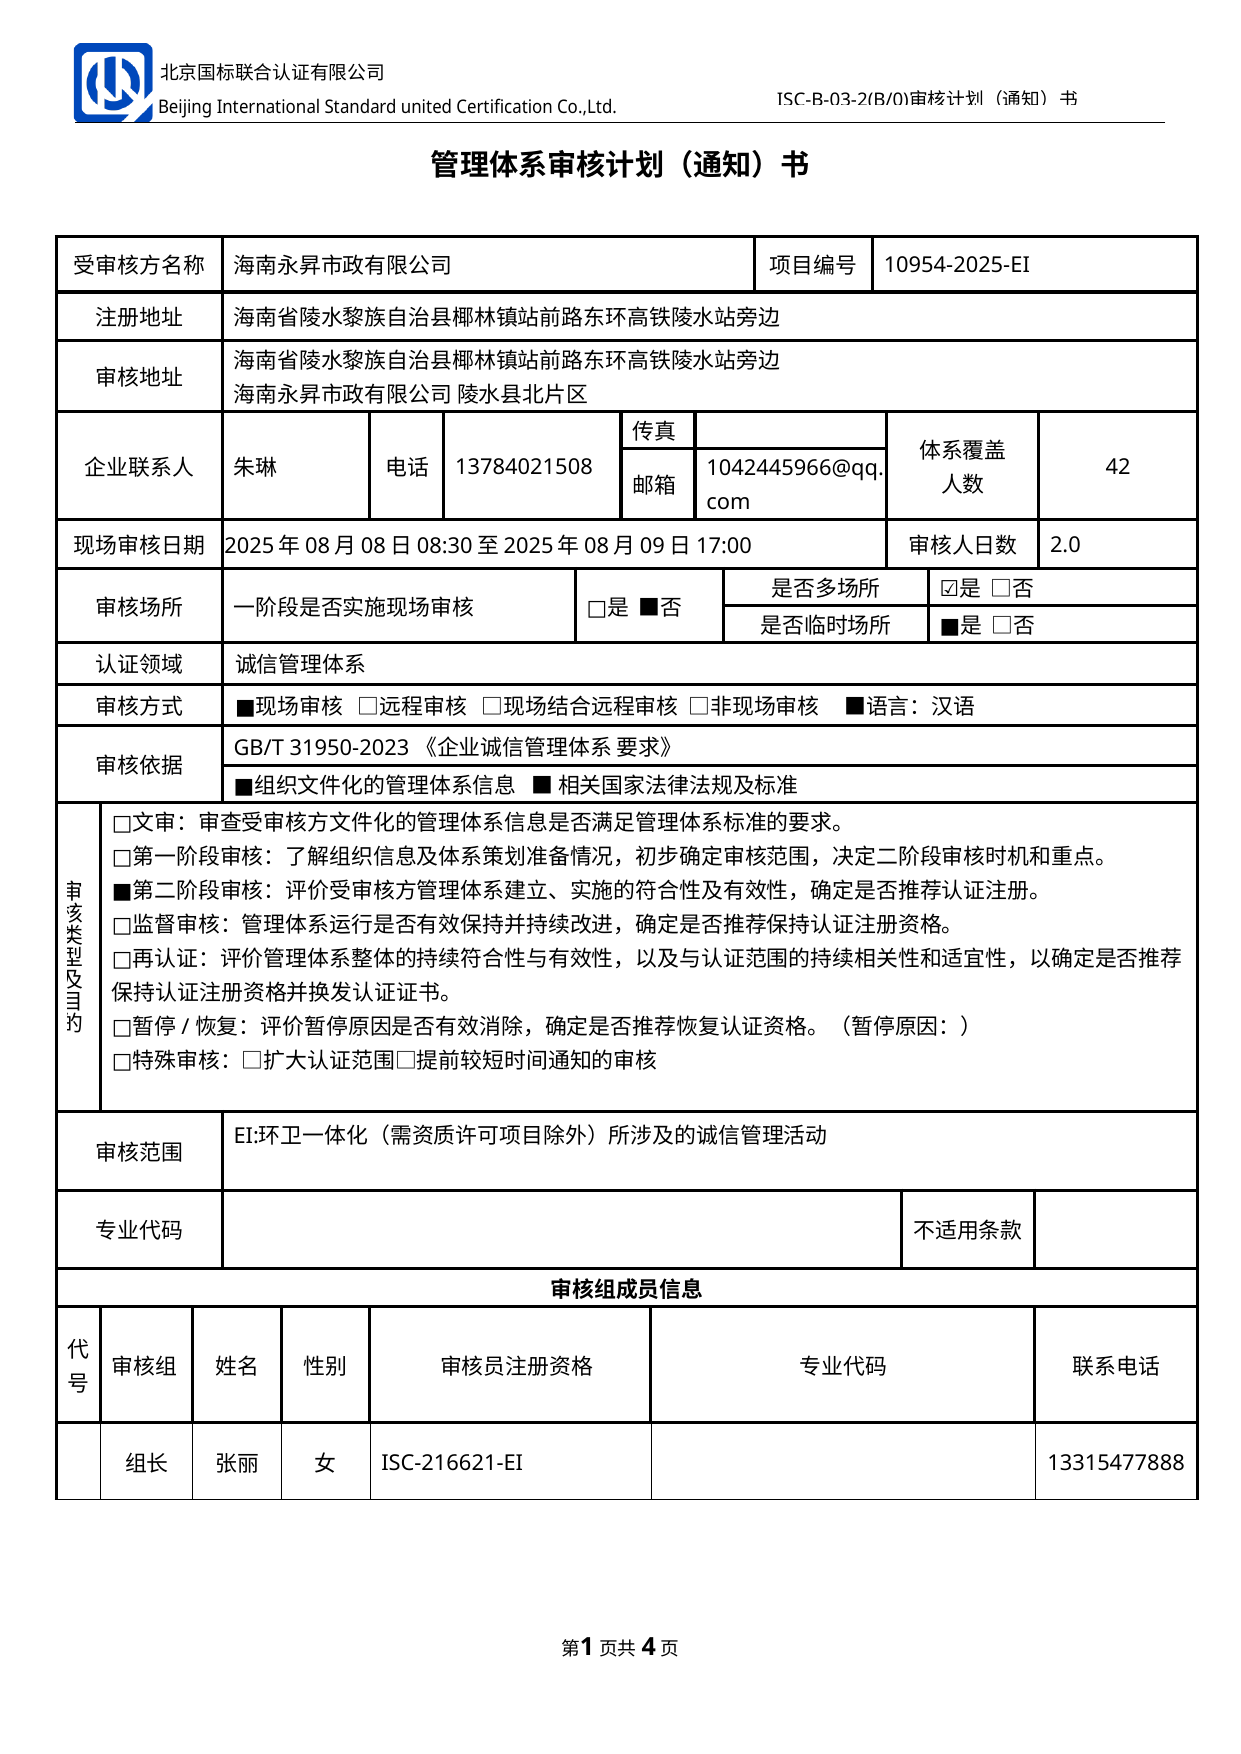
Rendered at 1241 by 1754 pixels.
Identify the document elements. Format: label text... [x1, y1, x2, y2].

table_cell [697, 413, 885, 447]
table_header 海南永昇市政有限公司 [224, 238, 753, 290]
table_cell 13315477888 [1036, 1424, 1196, 1499]
table_cell 认证领域 [58, 644, 221, 682]
table_header 受审核方名称 [58, 238, 221, 290]
table_cell [224, 1192, 900, 1267]
table_cell 审核员注册资格 [371, 1308, 649, 1421]
table_cell □文审：审查受审核方文件化的管理体系信息是否满足管理体系标准的要求。 □第一阶段审核：了解组织信息及体系策划准备情况，初步确定审核范围，决定二阶段审核时机和重点。 ■第二阶段审核：评价受审核方管理体系建立、实施的符合性及有效性，确定是否推荐认证注册。 □监督审核：管理体系运行是否有效保持并持续改进，确定是否推荐保持认证注册资格。 □再认证：评价管理体系整体的持续符合性与有效性，以及与认证范围的持续相关性和适宜性，以确定是否推荐保持认证注册资格并换发认证证书。 □暂停 / 恢复：评价暂停原因是否有效消除，确定是否推荐恢复认证资格。（暂停原因：） □特殊审核：□扩大认证范围□提前较短时间通知的审核 [102, 804, 1196, 1110]
table_cell 性别 [283, 1308, 368, 1421]
table_cell 审核场所 [58, 570, 221, 641]
table_cell 体系覆盖 人数 [888, 413, 1037, 518]
table_cell 海南省陵水黎族自治县椰林镇站前路东环高铁陵水站旁边 [224, 294, 1196, 339]
table_cell ☑是 □否 [930, 570, 1196, 604]
table_cell 联系电话 [1036, 1308, 1196, 1421]
table_cell 企业联系人 [58, 413, 221, 518]
text 管理体系审核计划（通知）书 [75, 129, 1165, 197]
table_cell 专业代码 [652, 1308, 1033, 1421]
table_cell 现场审核日期 [58, 521, 221, 567]
table_cell EI:环卫一体化（需资质许可项目除外）所涉及的诚信管理活动 [224, 1113, 1196, 1188]
table_cell 女 [282, 1424, 370, 1499]
table_cell ISC-216621-EI [371, 1424, 651, 1499]
table_cell 审核依据 [58, 727, 221, 801]
table_cell 1042445966@qq.com [697, 450, 885, 518]
table_header 项目编号 [756, 238, 871, 290]
table_cell 注册地址 [58, 294, 221, 339]
table_cell 是否临时场所 [725, 607, 927, 641]
table_cell 张丽 [193, 1424, 281, 1499]
table_cell 海南省陵水黎族自治县椰林镇站前路东环高铁陵水站旁边 海南永昇市政有限公司 陵水县北片区 [224, 342, 1196, 410]
table_cell 姓名 [194, 1308, 280, 1421]
table_cell 审核类型及目的 [58, 804, 99, 1110]
table_cell 邮箱 [623, 450, 693, 518]
table_cell 代号 [58, 1308, 99, 1421]
table_cell 审核组 [102, 1308, 191, 1421]
table_cell 42 [1040, 413, 1196, 518]
table_cell 传真 [623, 413, 693, 447]
table_cell ■组织文件化的管理体系信息 ■ 相关国家法律法规及标准 [224, 767, 1196, 801]
table_cell 是否多场所 [725, 570, 927, 604]
table_header 10954-2025-EI [874, 238, 1196, 290]
table_cell □是 ■否 [577, 570, 722, 641]
table_cell ■是 □否 [930, 607, 1196, 641]
table_cell 审核方式 [58, 686, 221, 724]
picture [73, 43, 153, 123]
table_cell 审核地址 [58, 342, 221, 410]
table_cell 2.0 [1040, 521, 1196, 567]
table_cell 朱琳 [224, 413, 368, 518]
table_cell 审核组成员信息 [58, 1270, 1196, 1305]
table_cell [58, 1424, 100, 1499]
table_cell 诚信管理体系 [224, 644, 1196, 682]
table_cell [1036, 1192, 1196, 1267]
table_cell 审核范围 [58, 1113, 221, 1188]
table_cell 电话 [371, 413, 442, 518]
table_cell 13784021508 [445, 413, 619, 518]
table_cell 组长 [101, 1424, 192, 1499]
table_cell 一阶段是否实施现场审核 [224, 570, 574, 641]
table_cell [652, 1424, 1035, 1499]
table_cell 审核人日数 [888, 521, 1037, 567]
table_cell 不适用条款 [903, 1192, 1033, 1267]
table_cell GB/T 31950-2023 《企业诚信管理体系 要求》 [224, 727, 1196, 764]
table_cell 专业代码 [58, 1192, 221, 1267]
table_cell 2025年08月08日 08:30至2025年08月09日 17:00 [224, 521, 885, 567]
table_cell ■现场审核 □远程审核 □现场结合远程审核 □非现场审核 ■语言：汉语 [224, 686, 1196, 724]
